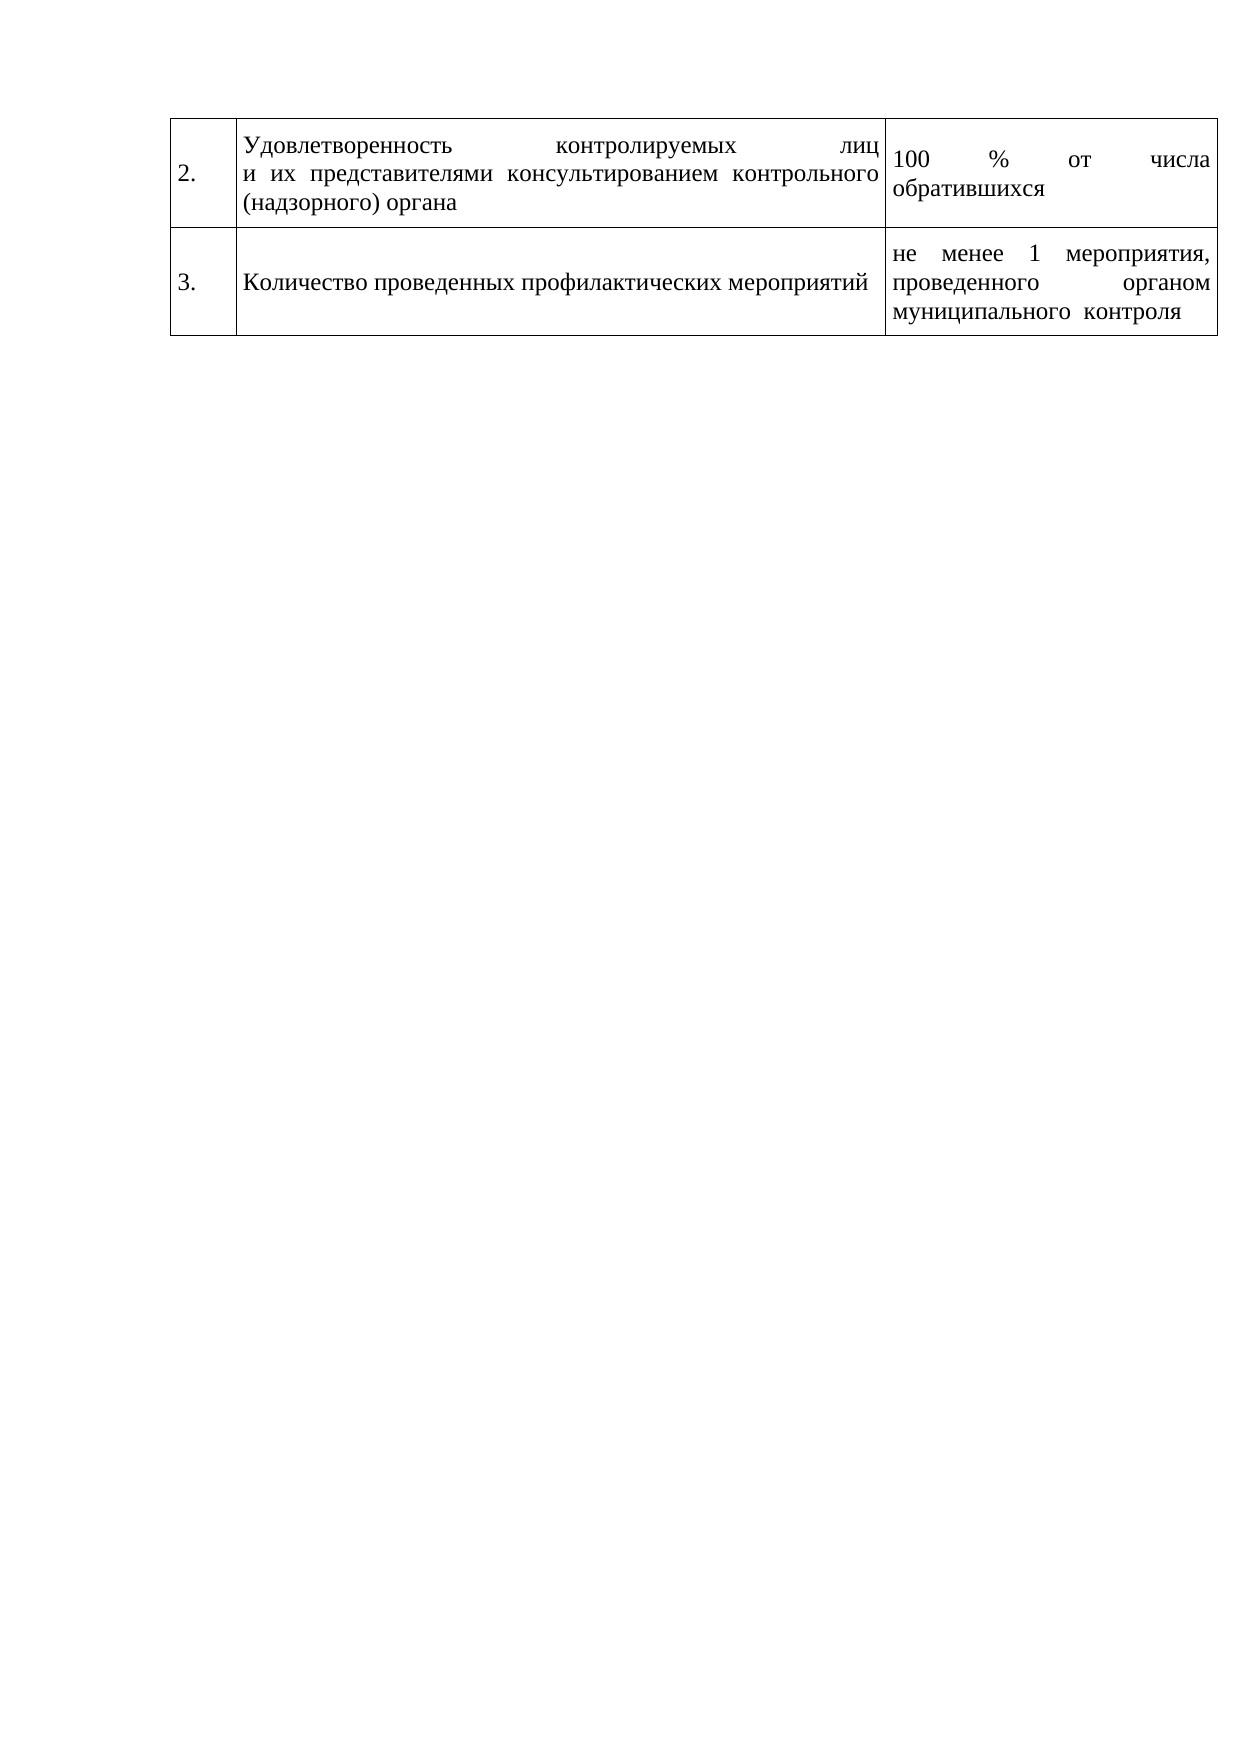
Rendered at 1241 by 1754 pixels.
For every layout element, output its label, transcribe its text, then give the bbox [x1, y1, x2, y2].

table_cell Количество проведенных профилактических мероприятий [237, 228, 885, 335]
table_cell 100 % от числа обратившихся [886, 119, 1217, 227]
table_cell 2. [171, 119, 236, 227]
table_cell Удовлетворенность контролируемых лиц и их представителями консультированием контрольного (надзорного) органа [237, 119, 885, 227]
table_cell 3. [171, 228, 236, 335]
table_cell не менее 1 мероприятия, проведенного органом муниципального контроля [886, 228, 1217, 335]
